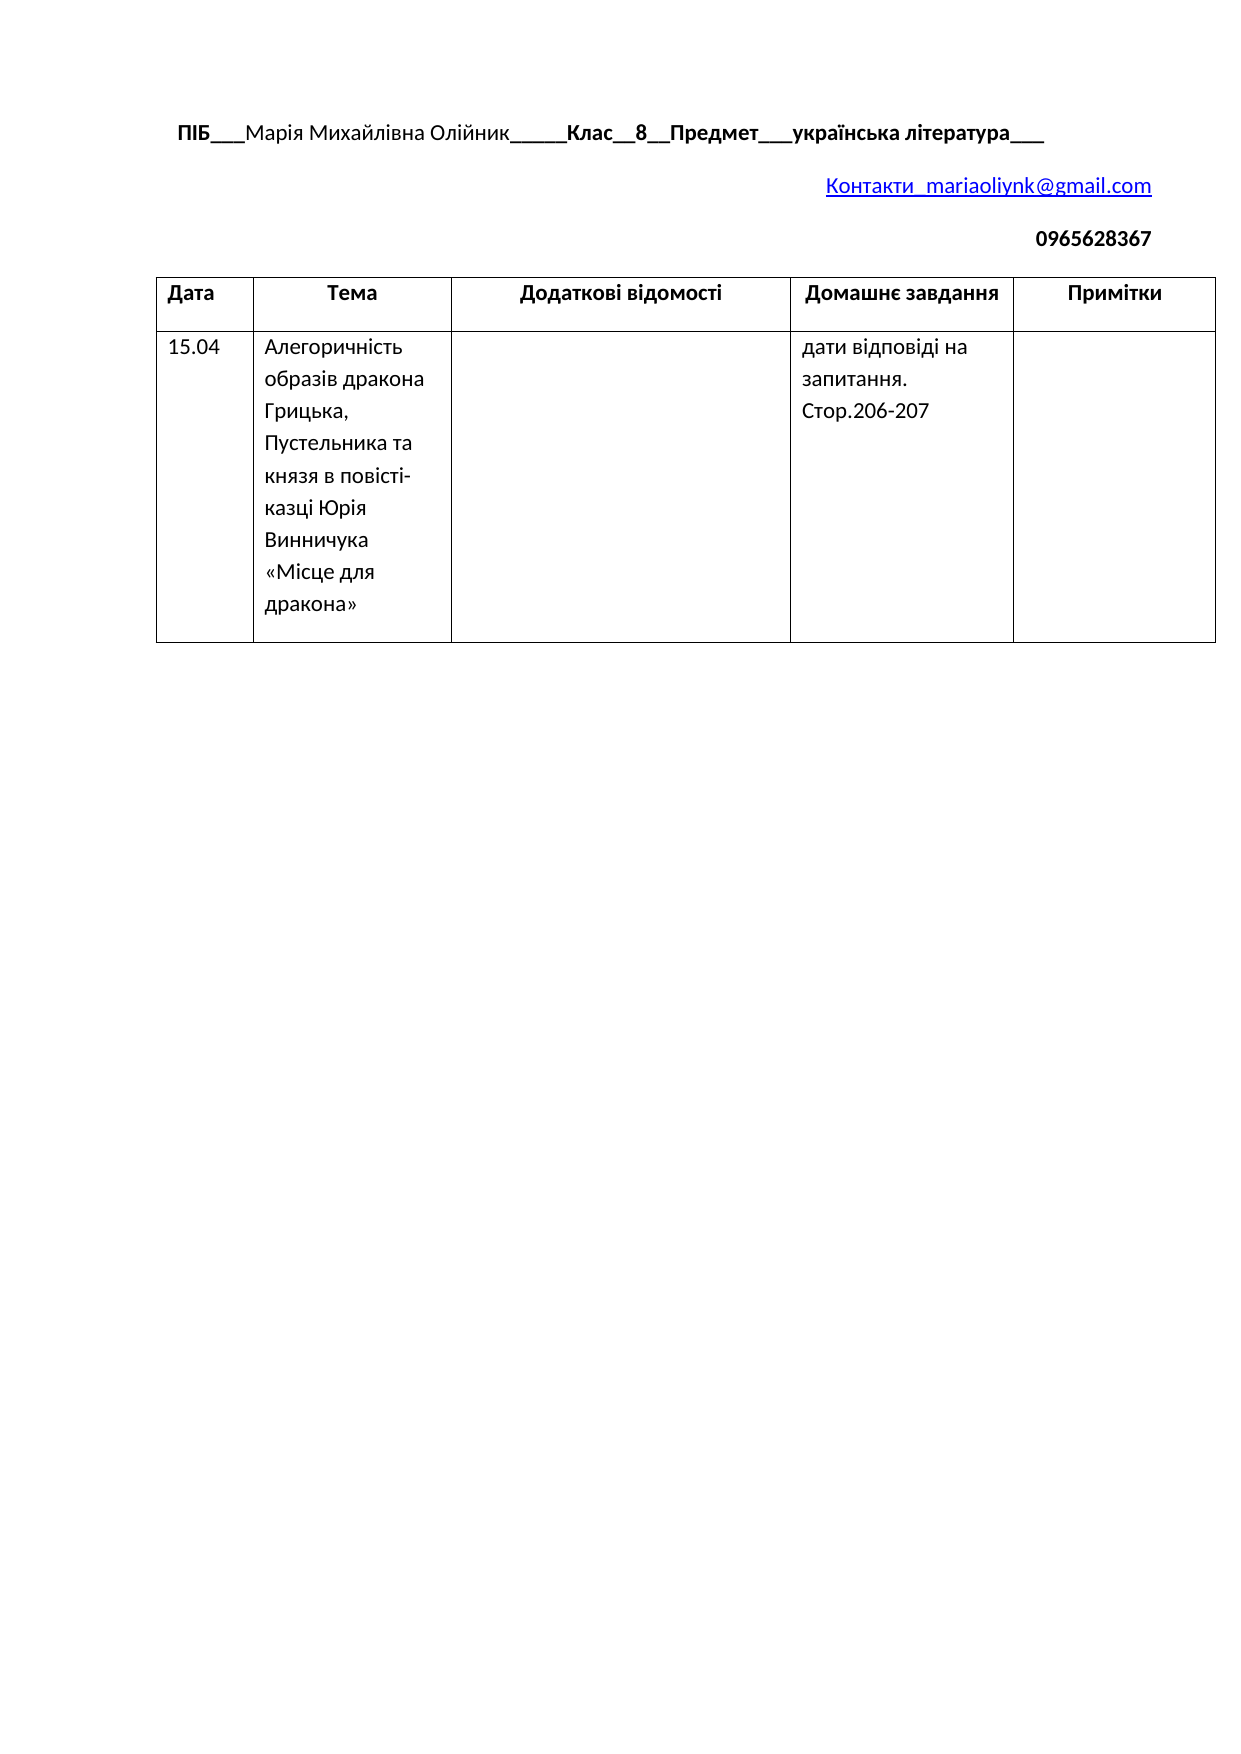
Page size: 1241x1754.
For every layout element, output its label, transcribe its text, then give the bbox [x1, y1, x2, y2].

table_header Тема [254, 278, 451, 331]
table_cell [452, 332, 790, 642]
table_cell [1014, 332, 1215, 642]
table_header Примітки [1014, 278, 1215, 331]
table_cell 15.04 [157, 332, 253, 642]
table_cell дати відповіді на запитання. Стор.206-207 [791, 332, 1013, 642]
table_header Додаткові відомості [452, 278, 790, 331]
text Контакти_mariaoliynk@gmail.com [177, 171, 1152, 199]
text ПІБ___Марія Михайлівна Олійник_____Клас__8__Предмет___українська література___ [177, 118, 1152, 146]
table_header Домашнє завдання [791, 278, 1013, 331]
table_header Дата [157, 278, 253, 331]
table_cell Алегоричність образів дракона Грицька, Пустельника та князя в повісті-казці Юрія Винничука «Місце для дракона» [254, 332, 451, 642]
text 0965628367 [177, 224, 1152, 252]
